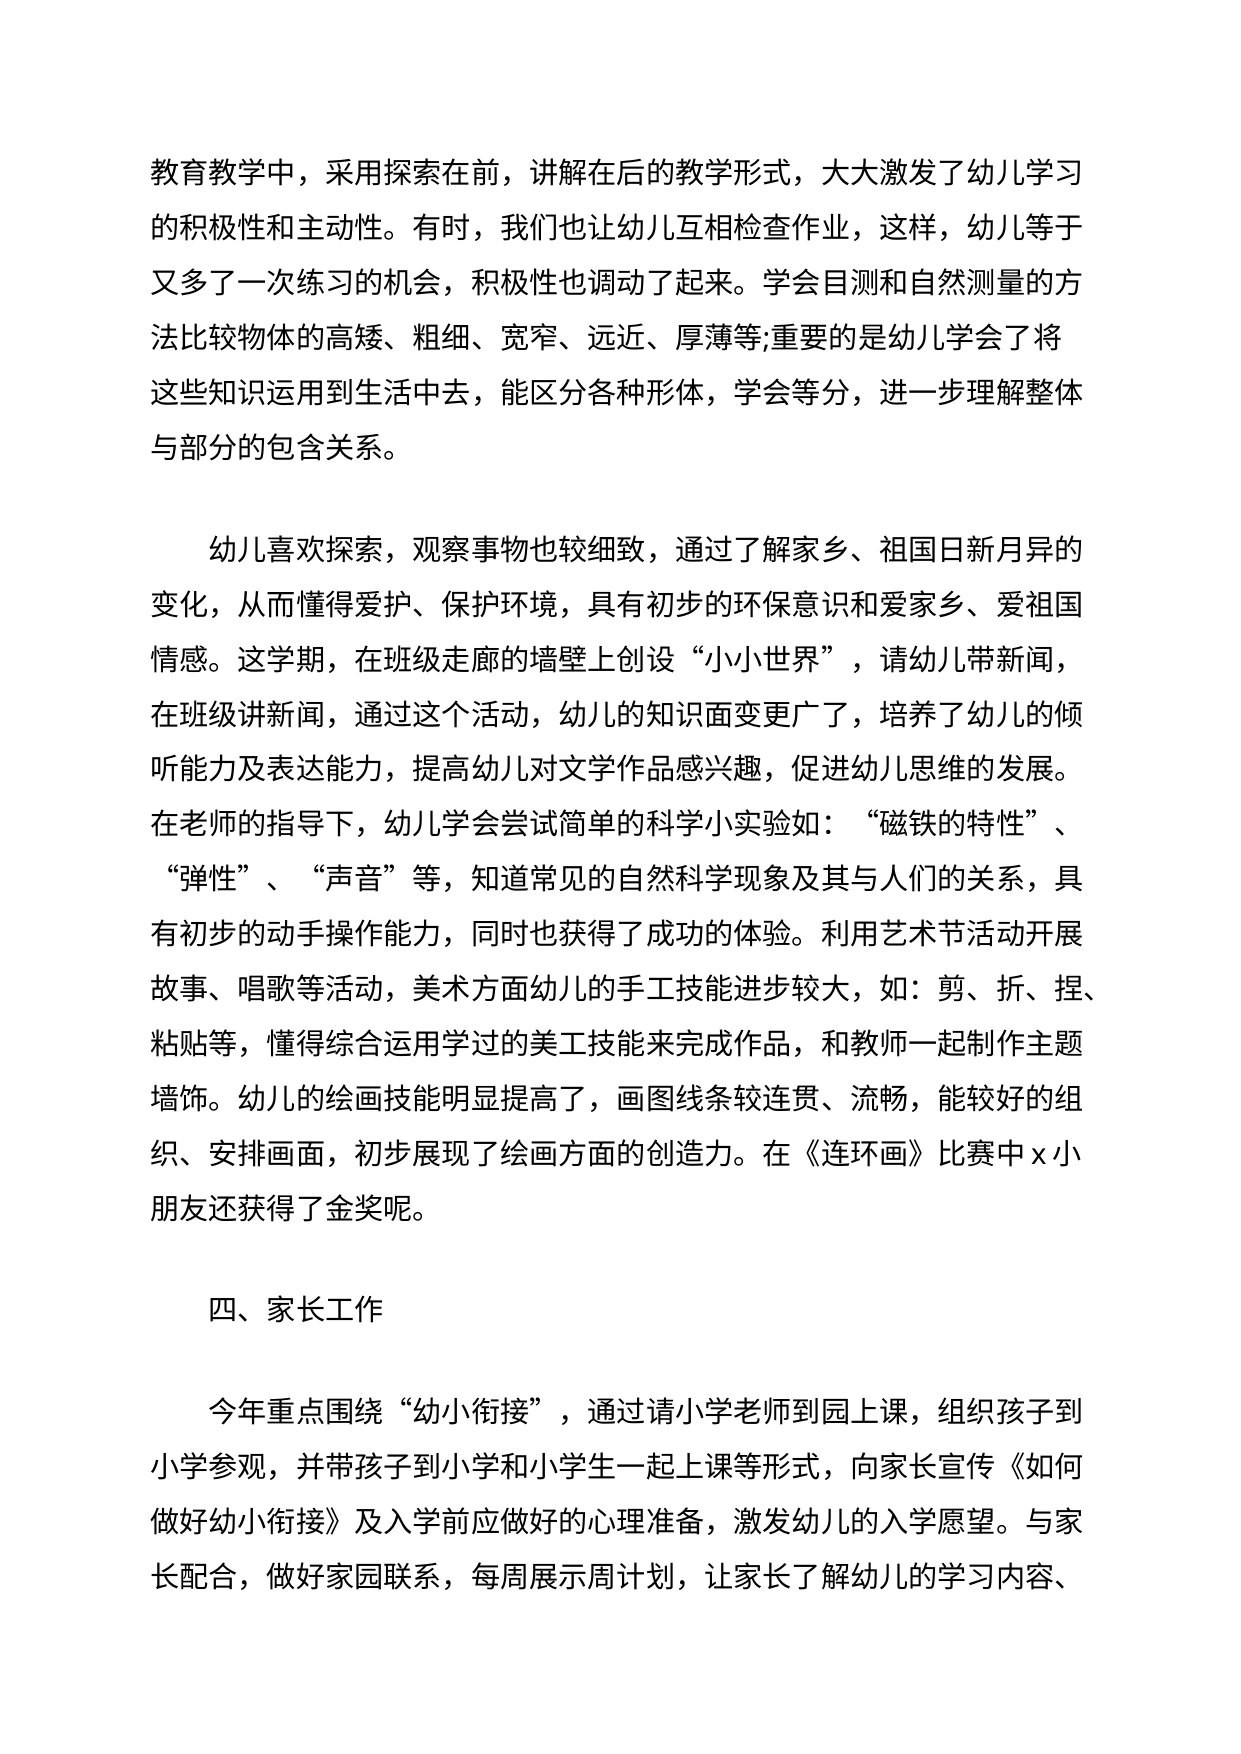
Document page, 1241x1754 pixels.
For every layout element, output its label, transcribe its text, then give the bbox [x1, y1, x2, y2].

text 四、家长工作 [150, 1287, 1090, 1329]
text 幼儿喜欢探索，观察事物也较细致，通过了解家乡、祖国日新月异的变化，从而懂得爱护、保护环境，具有初步的环保意识和爱家乡、爱祖国情感。这学期，在班级走廊的墙壁上创设“小小世界”，请幼儿带新闻，在班级讲新闻，通过这个活动，幼儿的知识面变更广了，培养了幼儿的倾听能力及表达能力，提高幼儿对文学作品感兴趣，促进幼儿思维的发展。在老师的指导下，幼儿学会尝试简单的科学小实验如：“磁铁的特性”、“弹性”、“声音”等，知道常见的自然科学现象及其与人们的关系，具有初步的动手操作能力，同时也获得了成功的体验。利用艺术节活动开展故事、唱歌等活动，美术方面幼儿的手工技能进步较大，如：剪、折、捏、粘贴等，懂得综合运用学过的美工技能来完成作品，和教师一起制作主题墙饰。幼儿的绘画技能明显提高了，画图线条较连贯、流畅，能较好的组织、安排画面，初步展现了绘画方面的创造力。在《连环画》比赛中x小朋友还获得了金奖呢。 [150, 526, 1090, 1227]
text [150, 1389, 1090, 1596]
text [150, 150, 1090, 467]
